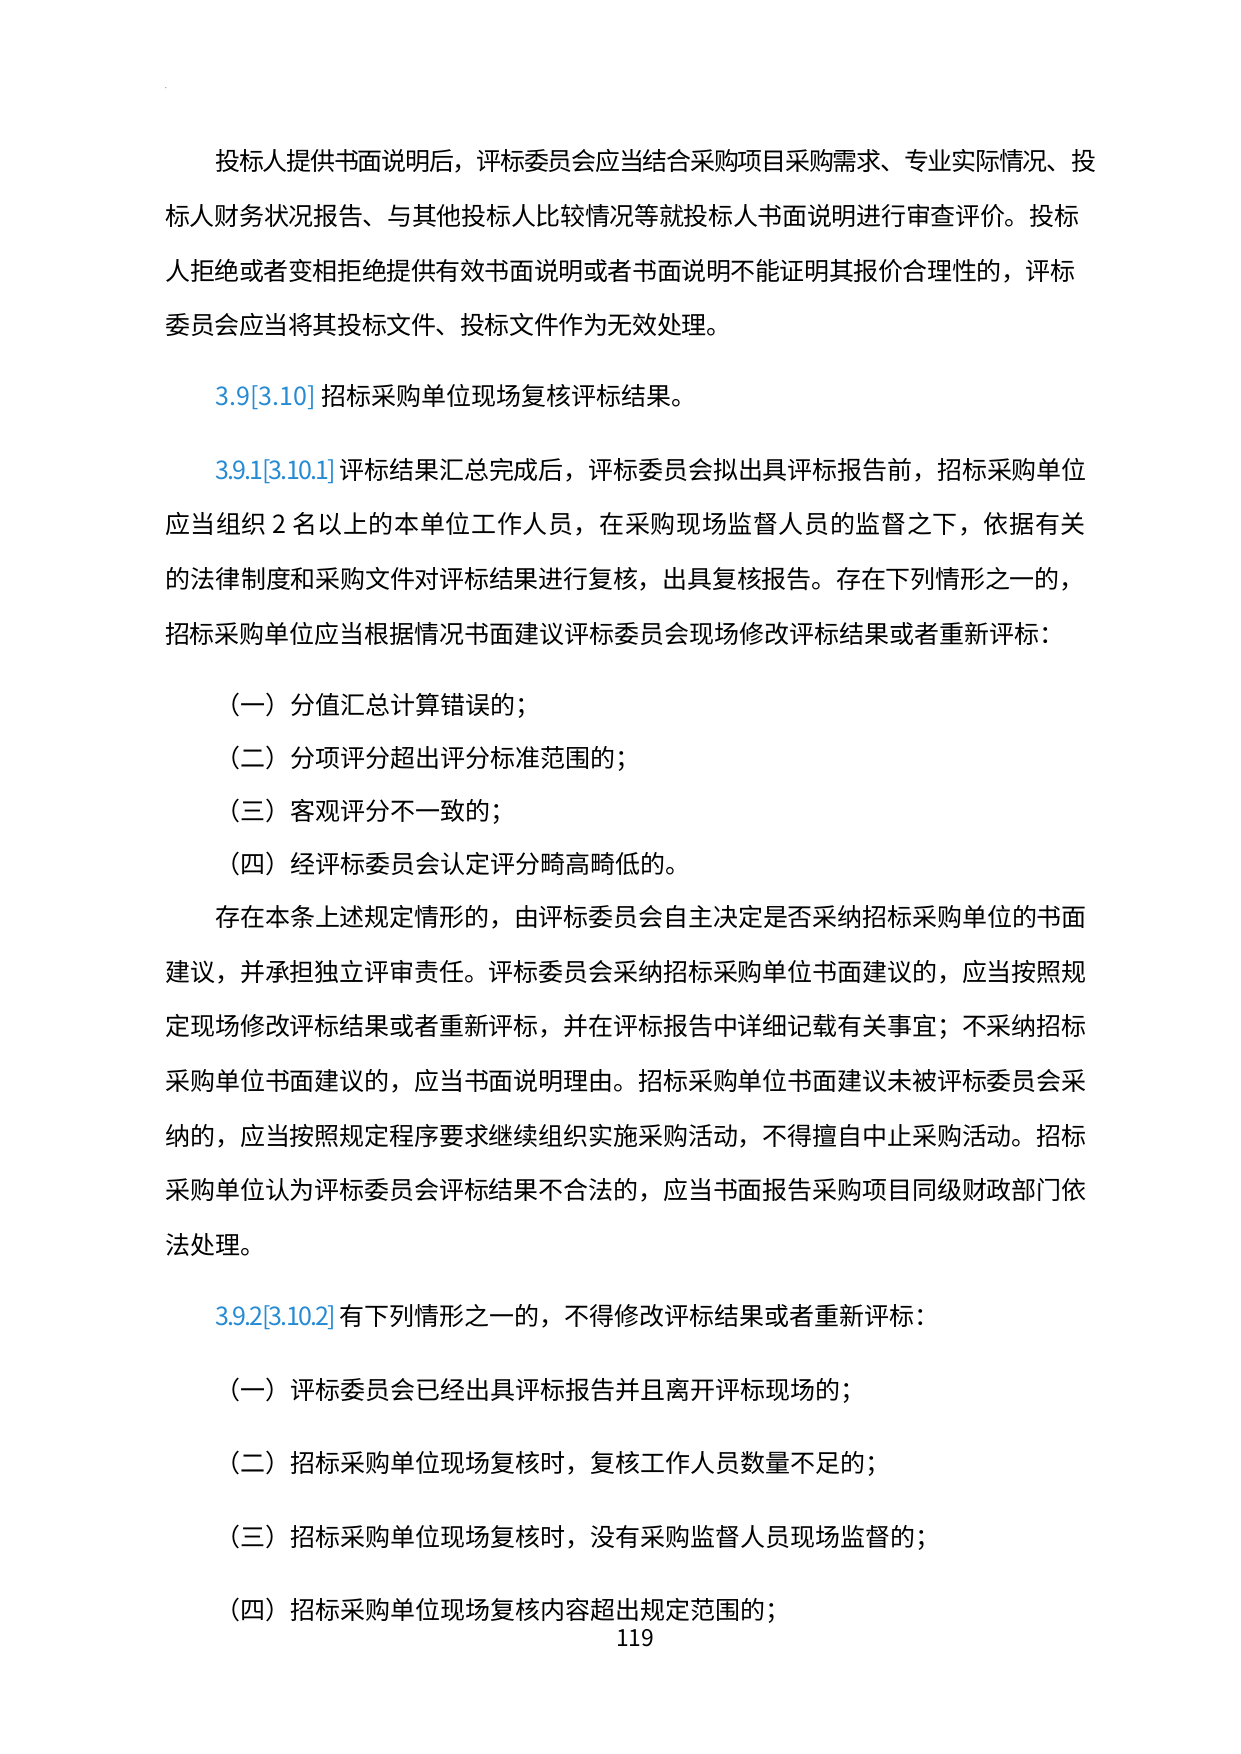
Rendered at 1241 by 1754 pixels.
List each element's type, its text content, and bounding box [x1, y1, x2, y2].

text （三）客观评分不一致的； [215, 791, 1157, 828]
list 招标采购单位现场复核评标结果。 [215, 377, 1157, 413]
text （四）招标采购单位现场复核内容超出规定范围的； [215, 1591, 1157, 1627]
text （四）经评标委员会认定评分畸高畸低的。 [215, 844, 1157, 881]
text （二）招标采购单位现场复核时，复核工作人员数量不足的； [215, 1444, 1157, 1480]
list 有下列情形之一的，不得修改评标结果或者重新评标： [215, 1297, 1157, 1333]
text （一）分值汇总计算错误的； [215, 686, 1157, 722]
text 存在本条上述规定情形的，由评标委员会自主决定是否采纳招标采购单位的书面建议，并承担独立评审责任。评标委员会采纳招标采购单位书面建议的，应当按照规定现场修改评标结果或者重新评标，并在评标报告中详细记载有关事宜；不采纳招标采购单位书面建议的，应当书面说明理由。招标采购单位书面建议未被评标委员会采纳的，应当按照规定程序要求继续组织实施采购活动，不得擅自中止采购活动。招标采购单位认为评标委员会评标结果不合法的，应当书面报告采购项目同级财政部门依法处理。 [165, 897, 1087, 1262]
text （三）招标采购单位现场复核时，没有采购监督人员现场监督的； [215, 1517, 1157, 1553]
text （一）评标委员会已经出具评标报告并且离开评标现场的； [215, 1370, 1157, 1407]
list 评标结果汇总完成后，评标委员会拟出具评标报告前，招标采购单位应当组织2名以上的本单位工作人员，在采购现场监督人员的监督之下，依据有关的法律制度和采购文件对评标结果进行复核，出具复核报告。存在下列情形之一的，招标采购单位应当根据情况书面建议评标委员会现场修改评标结果或者重新评标： [165, 450, 1087, 651]
text 投标人提供书面说明后，评标委员会应当结合采购项目采购需求、专业实际情况、投标人财务状况报告、与其他投标人比较情况等就投标人书面说明进行审查评价。投标人拒绝或者变相拒绝提供有效书面说明或者书面说明不能证明其报价合理性的，评标委员会应当将其投标文件、投标文件作为无效处理。 [165, 142, 1099, 342]
text （二）分项评分超出评分标准范围的； [215, 738, 1157, 775]
